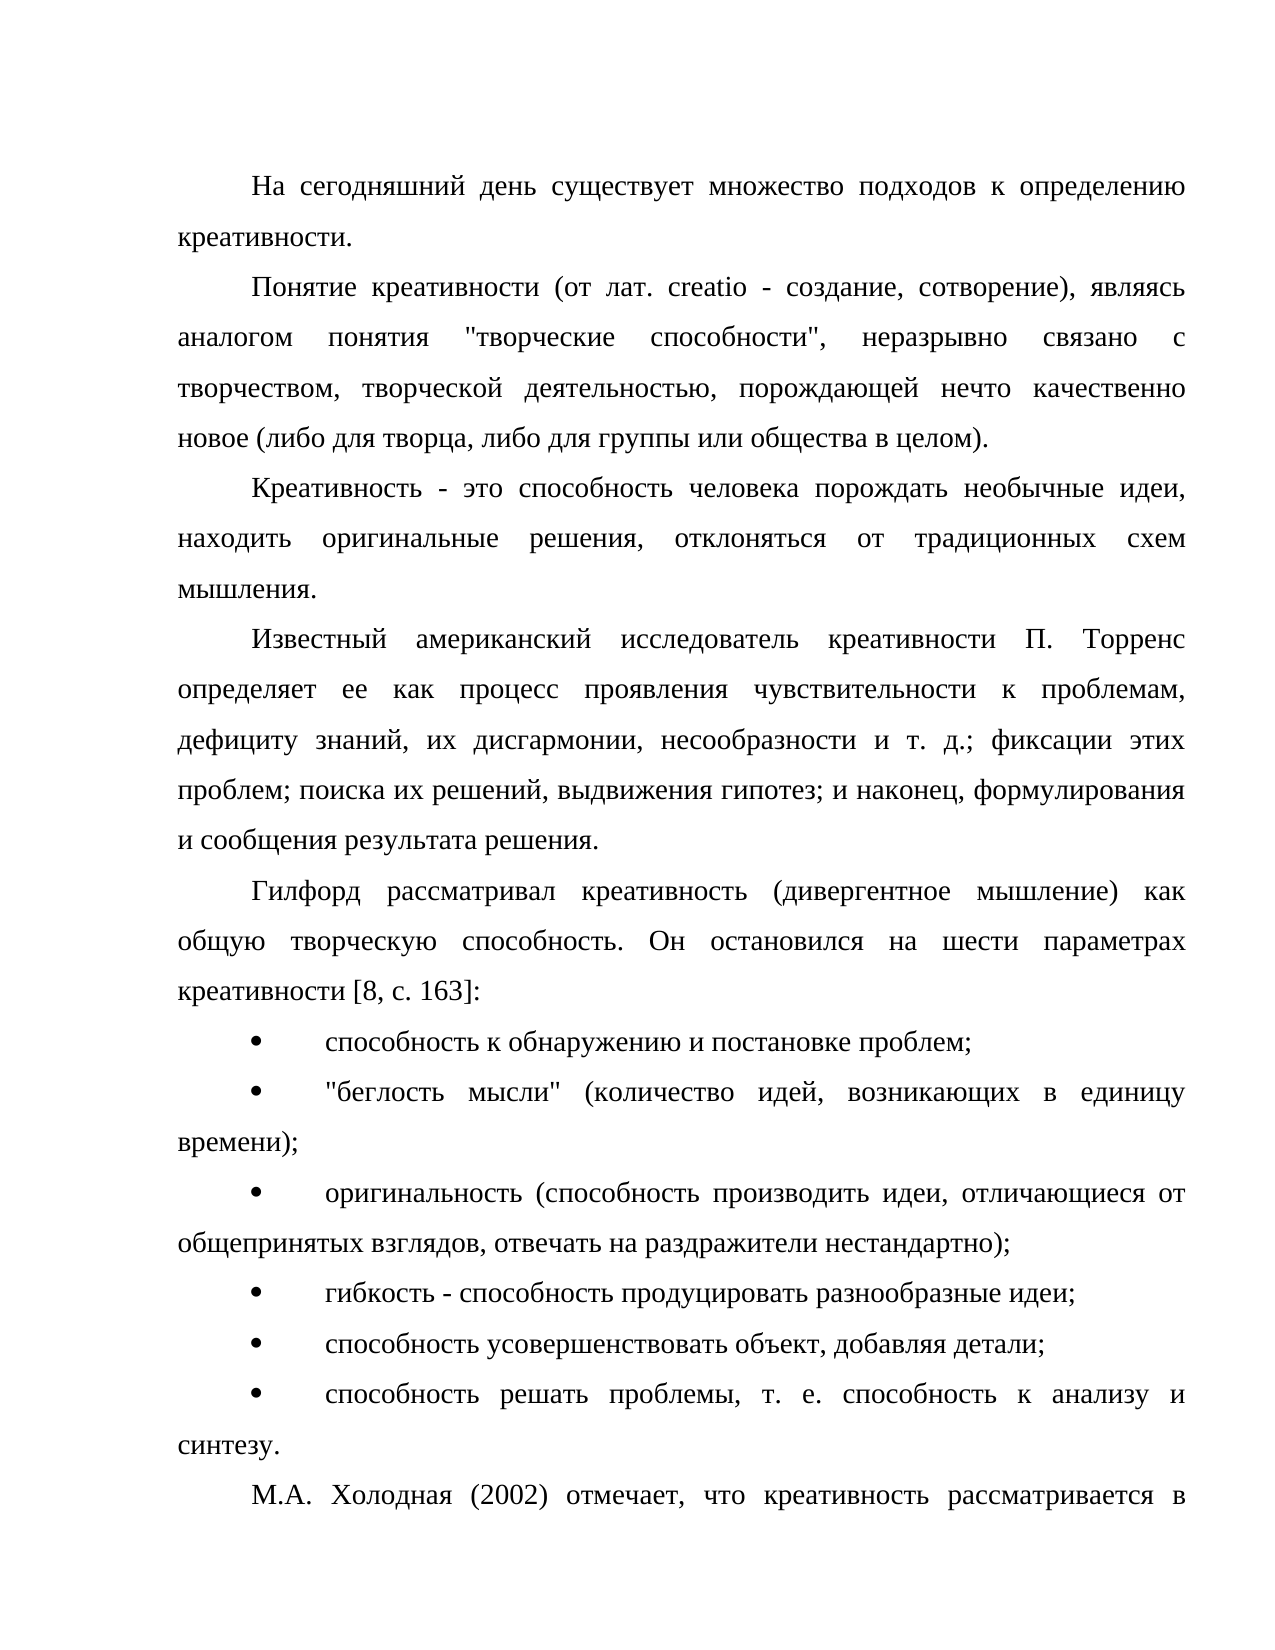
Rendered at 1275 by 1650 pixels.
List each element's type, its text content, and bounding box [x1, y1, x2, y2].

text  "беглость мысли" (количество идей, возникающих в единицу времени); [177, 1074, 1186, 1158]
text  гибкость - способность продуцировать разнообразные идеи; [177, 1276, 1186, 1309]
text Понятие креативности (от лат. creatio - создание, сотворение), являясь аналогом понятия "творческие способности", неразрывно связано с творчеством, творческой деятельностью, порождающей нечто качественно новое (либо для творца, либо для группы или общества в целом). [177, 269, 1186, 453]
text Известный американский исследователь креативности П. Торренс определяет ее как процесс проявления чувствительности к проблемам, дефициту знаний, их дисгармонии, несообразности и т. д.; фиксации этих проблем; поиска их решений, выдвижения гипотез; и наконец, формулирования и сообщения результата решения. [177, 621, 1186, 856]
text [177, 1477, 1186, 1511]
text Креативность - это способность человека порождать необычные идеи, находить оригинальные решения, отклоняться от традиционных схем мышления. [177, 470, 1186, 604]
text  способность к обнаружению и постановке проблем; [177, 1024, 1186, 1057]
text Гилфорд рассматривал креативность (дивергентное мышление) как общую творческую способность. Он остановился на шести параметрах креативности [8, с. 163]: [177, 873, 1186, 1007]
text  способность решать проблемы, т. е. способность к анализу и синтезу. [177, 1376, 1186, 1460]
text  способность усовершенствовать объект, добавляя детали; [177, 1326, 1186, 1360]
text На сегодняшний день существует множество подходов к определению креативности. [177, 168, 1186, 252]
text  оригинальность (способность производить идеи, отличающиеся от общепринятых взглядов, отвечать на раздражители нестандартно); [177, 1175, 1186, 1259]
